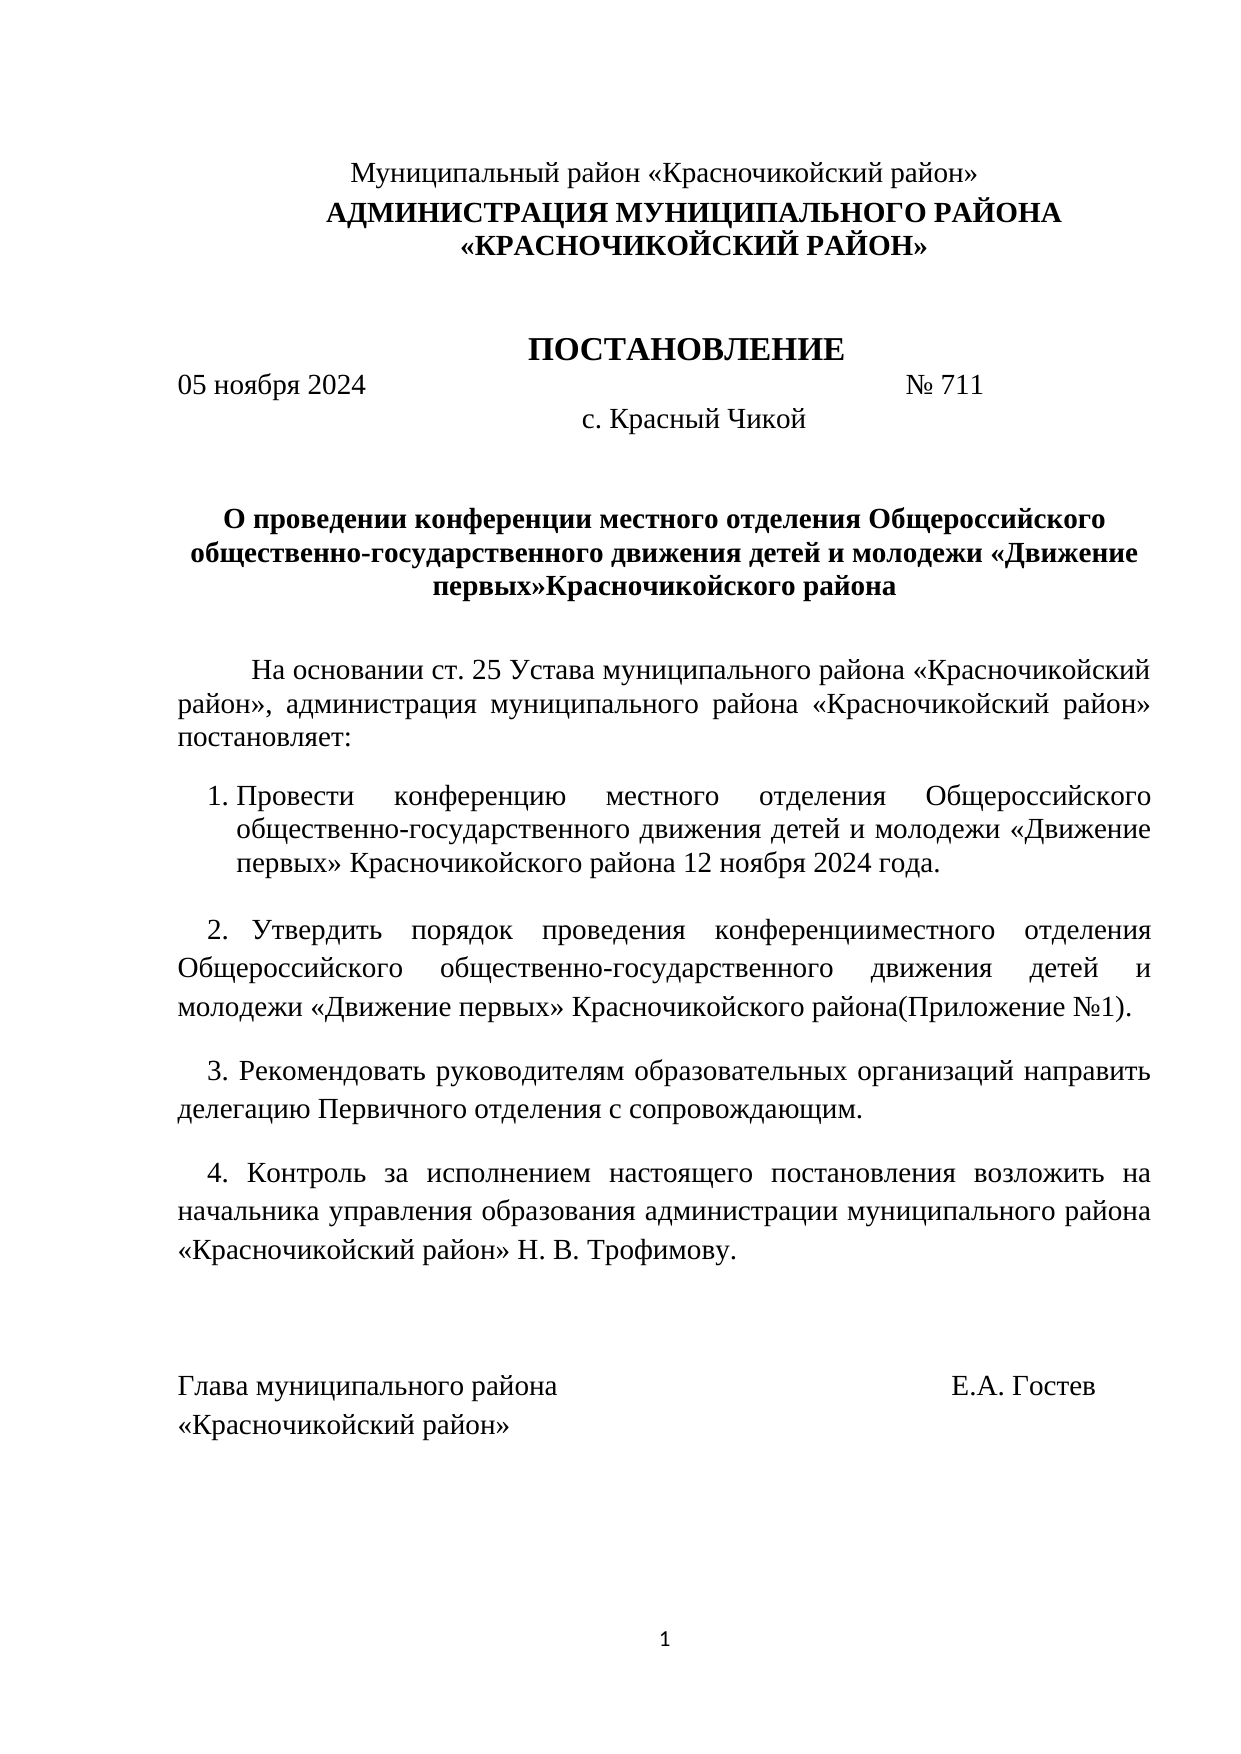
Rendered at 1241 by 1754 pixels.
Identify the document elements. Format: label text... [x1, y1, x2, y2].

text О проведении конференции местного отделения Общероссийского общественно-государственного движения детей и молодежи «Движение первых»Красночикойского района [177, 501, 1152, 602]
list Утвердить порядок проведения конференцииместного отделения Общероссийского общественно-государственного движения детей и молодежи «Движение первых» Красночикойского района(Приложение №1). [177, 912, 1152, 1023]
text На основании ст. 25 Устава муниципального района «Красночикойский район», администрация муниципального района «Красночикойский район» постановляет: [177, 652, 1152, 753]
text Муниципальный район «Красночикойский район» [177, 155, 1152, 188]
text «Красночикойский район» [177, 1407, 1152, 1440]
text 3. Рекомендовать руководителям образовательных организаций направить делегацию Первичного отделения с сопровождающим. [177, 1053, 1152, 1125]
text Глава муниципального района Е.А. Гостев [177, 1368, 1152, 1402]
text 05 ноября 2024 № 711 [177, 367, 1152, 401]
text «КРАСНОЧИКОЙСКИЙ РАЙОН» [162, 228, 1152, 262]
text ПОСТАНОВЛЕНИЕ [162, 329, 1152, 367]
text 4. Контроль за исполнением настоящего постановления возложить на начальника управления образования администрации муниципального района «Красночикойский район» Н. В. Трофимову. [177, 1155, 1152, 1265]
text АДМИНИСТРАЦИЯ МУНИЦИПАЛЬНОГО РАЙОНА [162, 195, 1152, 228]
text с. Красный Чикой [162, 401, 1152, 434]
list Провести конференцию местного отделения Общероссийского общественно-государственного движения детей и молодежи «Движение первых» Красночикойского района 12 ноября 2024 года. [207, 778, 1152, 878]
